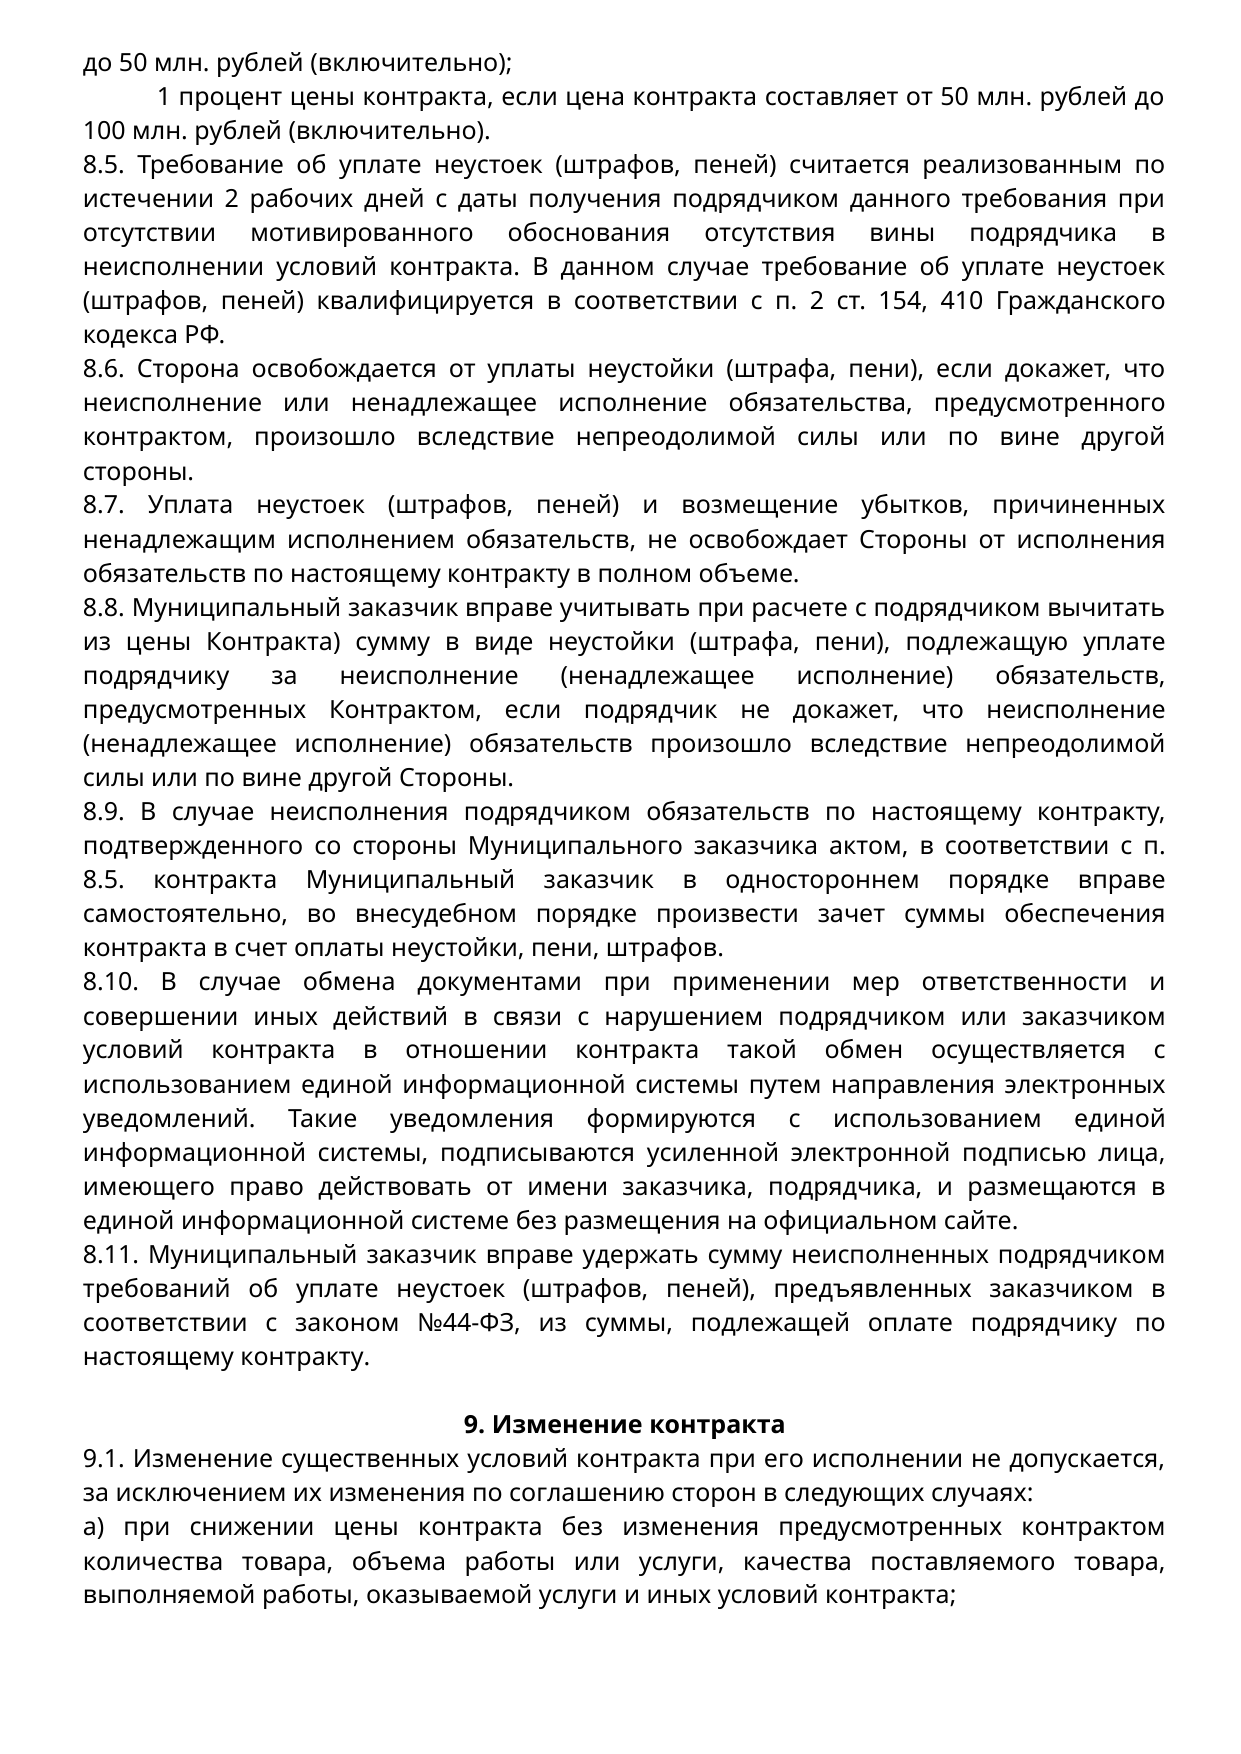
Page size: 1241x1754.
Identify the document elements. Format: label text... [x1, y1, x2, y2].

text 8.11. Муниципальный заказчик вправе удержать сумму неисполненных подрядчиком требований об уплате неустоек (штрафов, пеней), предъявленных заказчиком в соответствии с законом №44-ФЗ, из суммы, подлежащей оплате подрядчику по настоящему контракту. [83, 1237, 1167, 1373]
text 1 процент цены контракта, если цена контракта составляет от 50 млн. рублей до 100 млн. рублей (включительно). [83, 78, 1167, 147]
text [83, 44, 1167, 78]
text 8.9. В случае неисполнения подрядчиком обязательств по настоящему контракту, подтвержденного со стороны Муниципального заказчика актом, в соответствии с п. 8.5. контракта Муниципальный заказчик в одностороннем порядке вправе самостоятельно, во внесудебном порядке произвести зачет суммы обеспечения контракта в счет оплаты неустойки, пени, штрафов. [83, 794, 1167, 964]
text 9. Изменение контракта [83, 1407, 1167, 1441]
text а) при снижении цены контракта без изменения предусмотренных контрактом количества товара, объема работы или услуги, качества поставляемого товара, выполняемой работы, оказываемой услуги и иных условий контракта; [83, 1509, 1167, 1611]
text 8.10. В случае обмена документами при применении мер ответственности и совершении иных действий в связи с нарушением подрядчиком или заказчиком условий контракта в отношении контракта такой обмен осуществляется с использованием единой информационной системы путем направления электронных уведомлений. Такие уведомления формируются с использованием единой информационной системы, подписываются усиленной электронной подписью лица, имеющего право действовать от имени заказчика, подрядчика, и размещаются в единой информационной системе без размещения на официальном сайте. [83, 964, 1167, 1237]
text 8.7. Уплата неустоек (штрафов, пеней) и возмещение убытков, причиненных ненадлежащим исполнением обязательств, не освобождает Стороны от исполнения обязательств по настоящему контракту в полном объеме. [83, 487, 1167, 589]
text 8.5. Требование об уплате неустоек (штрафов, пеней) считается реализованным по истечении 2 рабочих дней с даты получения подрядчиком данного требования при отсутствии мотивированного обоснования отсутствия вины подрядчика в неисполнении условий контракта. В данном случае требование об уплате неустоек (штрафов, пеней) квалифицируется в соответствии с п. 2 ст. 154, 410 Гражданского кодекса РФ. [83, 147, 1167, 351]
text 8.8. Муниципальный заказчик вправе учитывать при расчете с подрядчиком вычитать из цены Контракта) сумму в виде неустойки (штрафа, пени), подлежащую уплате подрядчику за неисполнение (ненадлежащее исполнение) обязательств, предусмотренных Контрактом, если подрядчик не докажет, что неисполнение (ненадлежащее исполнение) обязательств произошло вследствие непреодолимой силы или по вине другой Стороны. [83, 589, 1167, 794]
text 9.1. Изменение существенных условий контракта при его исполнении не допускается, за исключением их изменения по соглашению сторон в следующих случаях: [83, 1441, 1167, 1509]
text 8.6. Сторона освобождается от уплаты неустойки (штрафа, пени), если докажет, что неисполнение или ненадлежащее исполнение обязательства, предусмотренного контрактом, произошло вследствие непреодолимой силы или по вине другой стороны. [83, 351, 1167, 487]
